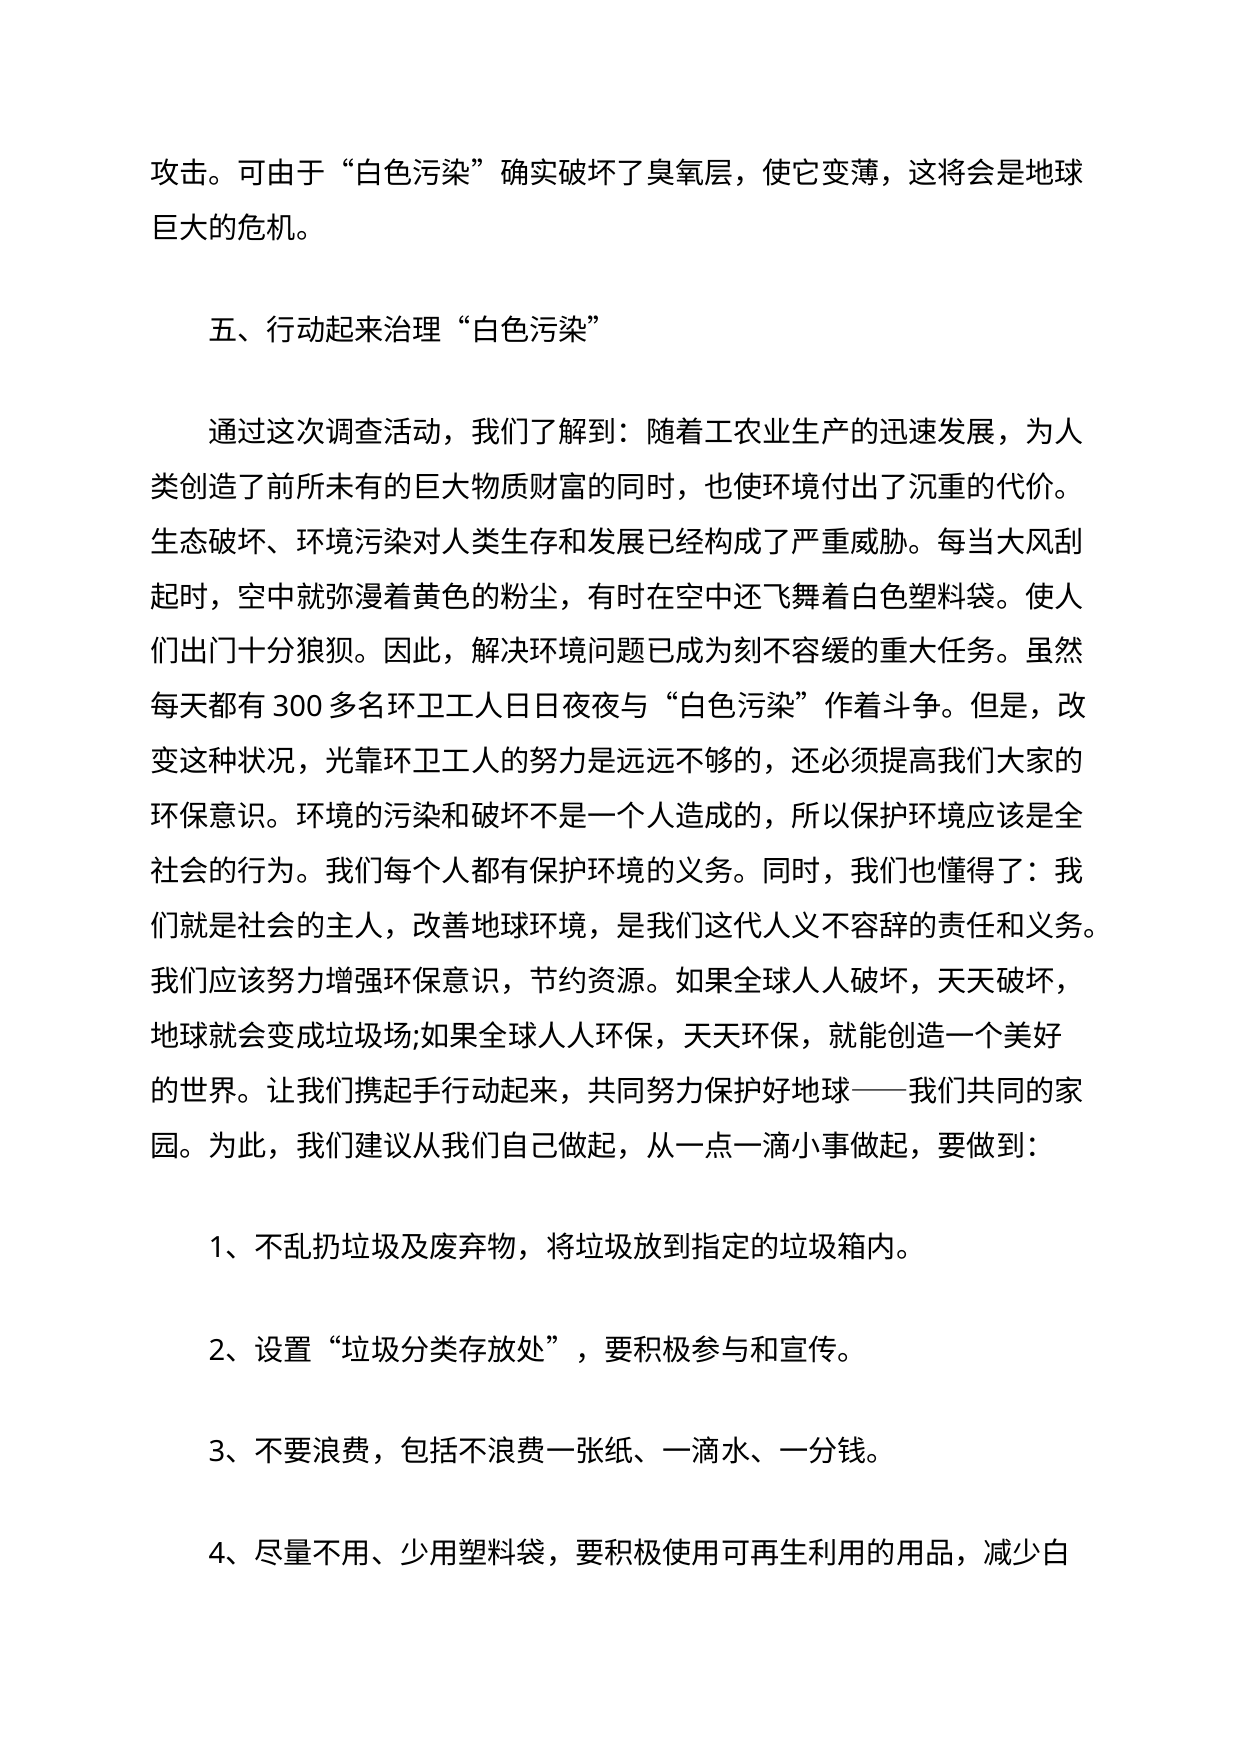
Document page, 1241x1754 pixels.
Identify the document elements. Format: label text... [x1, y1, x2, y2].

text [150, 150, 1090, 247]
text 2、设置“垃圾分类存放处”，要积极参与和宣传。 [150, 1326, 1090, 1368]
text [150, 1530, 1090, 1572]
text 1、不乱扔垃圾及废弃物，将垃圾放到指定的垃圾箱内。 [150, 1224, 1090, 1266]
text 通过这次调查活动，我们了解到：随着工农业生产的迅速发展，为人类创造了前所未有的巨大物质财富的同时，也使环境付出了沉重的代价。生态破坏、环境污染对人类生存和发展已经构成了严重威胁。每当大风刮起时，空中就弥漫着黄色的粉尘，有时在空中还飞舞着白色塑料袋。使人们出门十分狼狈。因此，解决环境问题已成为刻不容缓的重大任务。虽然每天都有300多名环卫工人日日夜夜与“白色污染”作着斗争。但是，改变这种状况，光靠环卫工人的努力是远远不够的，还必须提高我们大家的环保意识。环境的污染和破坏不是一个人造成的，所以保护环境应该是全社会的行为。我们每个人都有保护环境的义务。同时，我们也懂得了：我们就是社会的主人，改善地球环境，是我们这代人义不容辞的责任和义务。我们应该努力增强环保意识，节约资源。如果全球人人破坏，天天破坏，地球就会变成垃圾场;如果全球人人环保，天天环保，就能创造一个美好的世界。让我们携起手行动起来，共同努力保护好地球——我们共同的家园。为此，我们建议从我们自己做起，从一点一滴小事做起，要做到： [150, 408, 1090, 1164]
text 3、不要浪费，包括不浪费一张纸、一滴水、一分钱。 [150, 1428, 1090, 1470]
text 五、行动起来治理“白色污染” [150, 307, 1090, 349]
